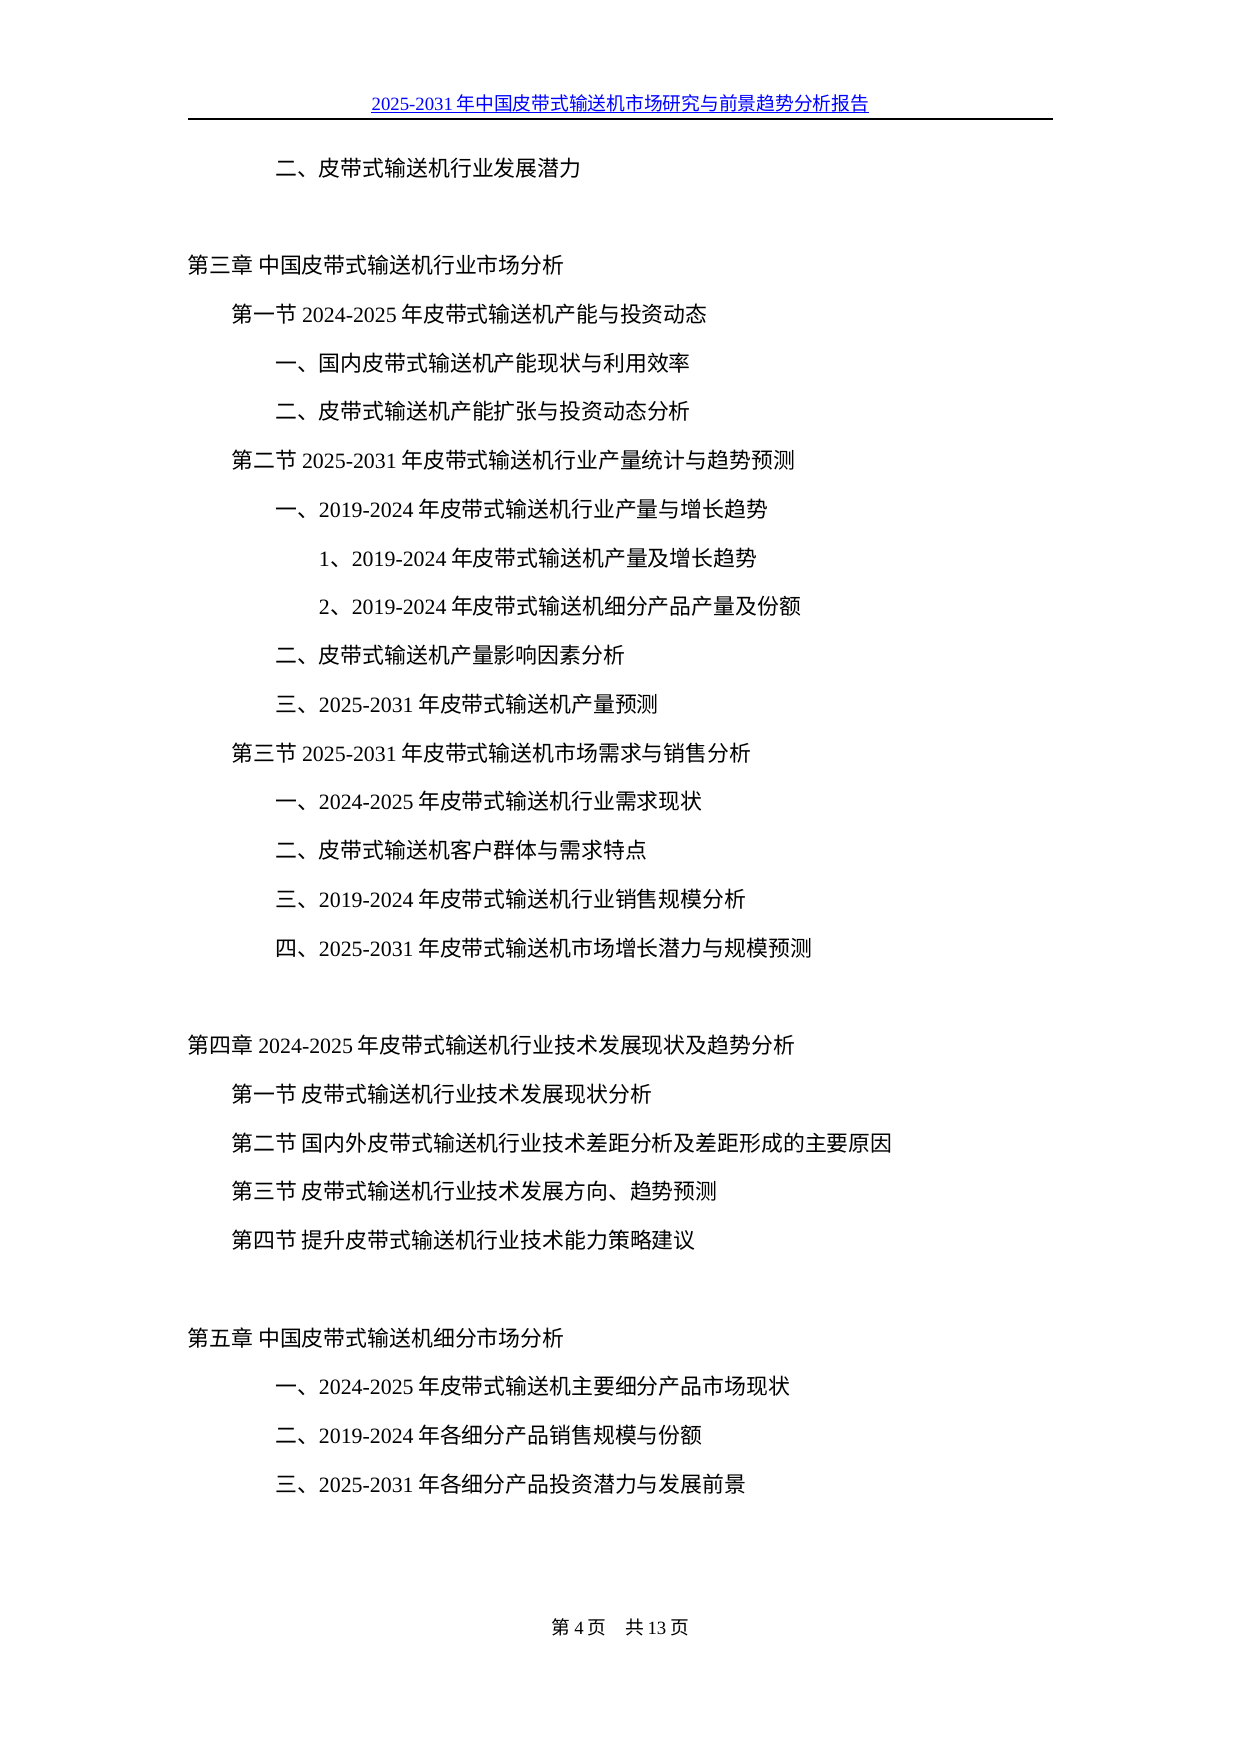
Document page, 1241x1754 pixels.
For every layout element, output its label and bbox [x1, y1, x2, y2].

text [187, 150, 1053, 1499]
